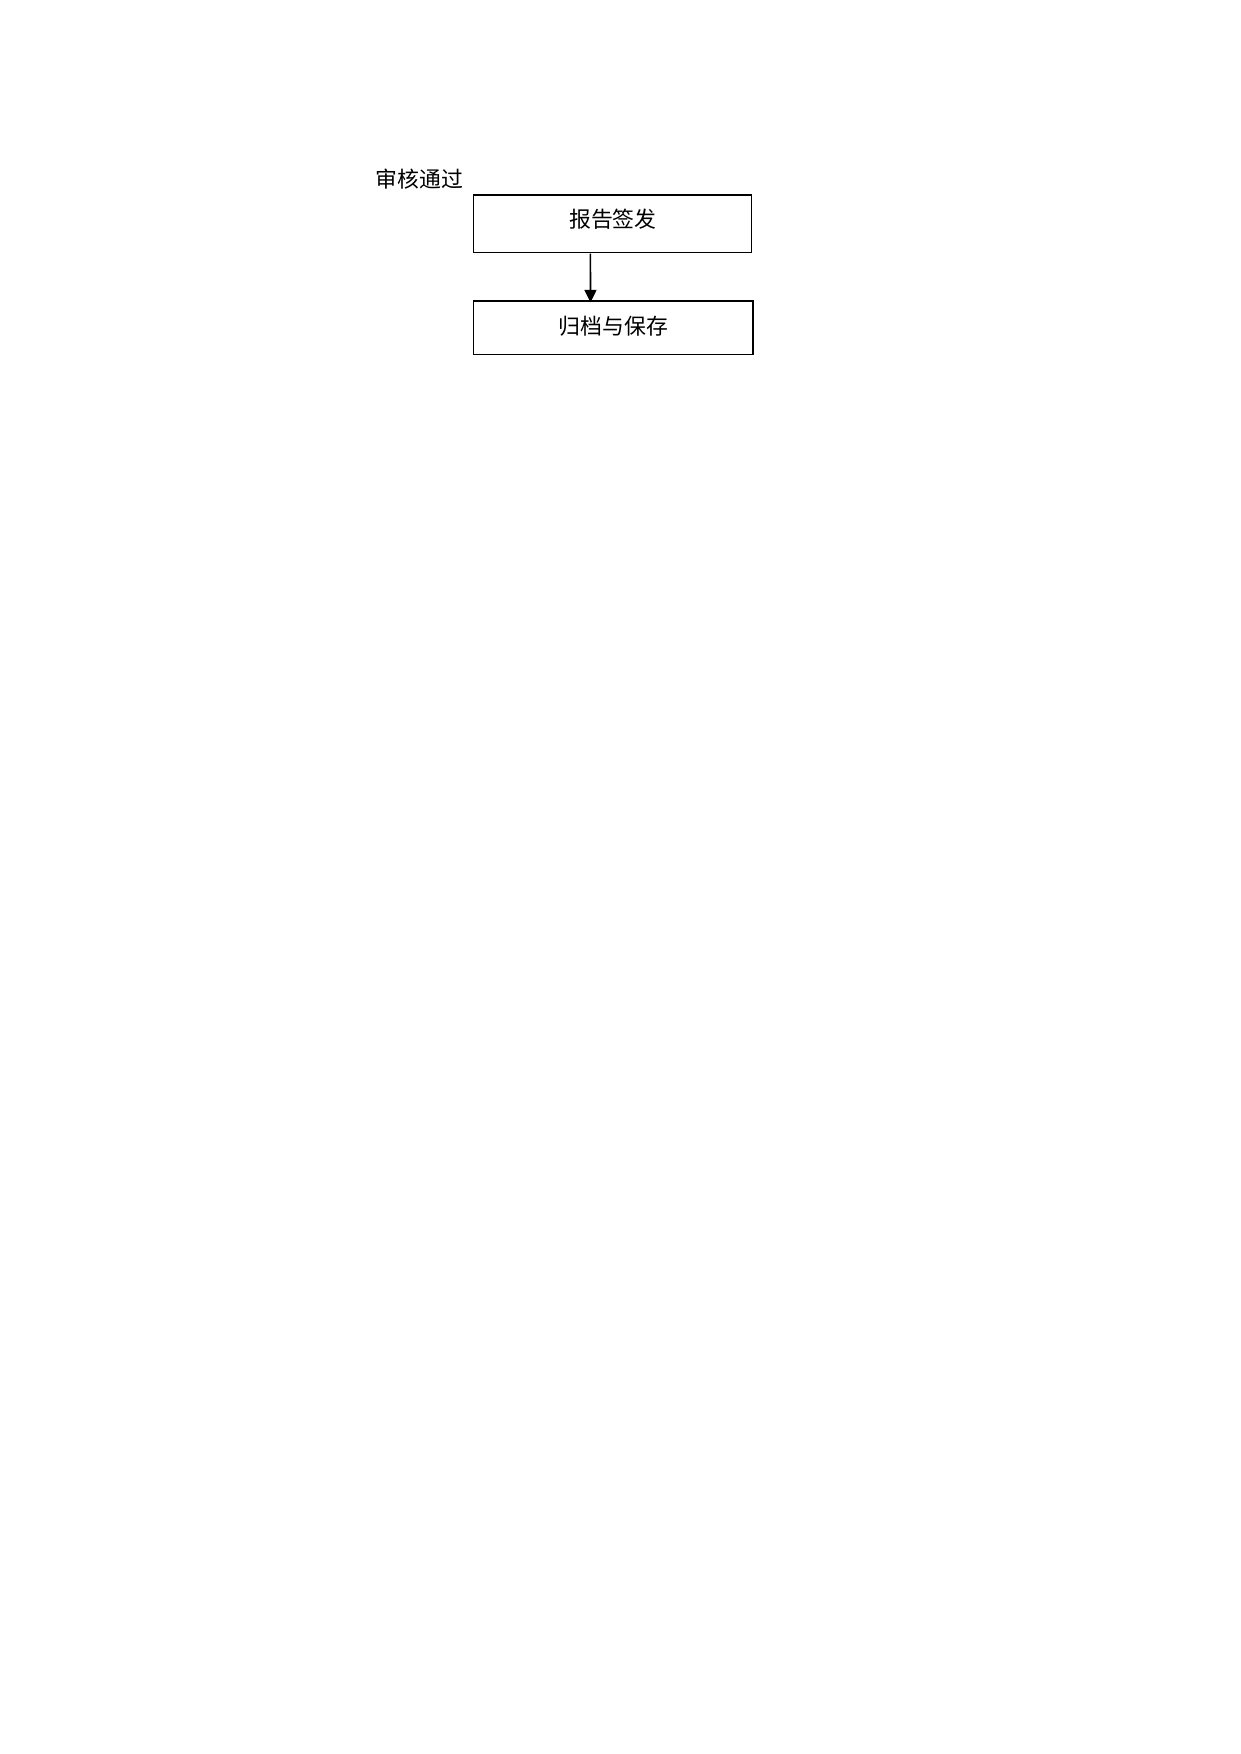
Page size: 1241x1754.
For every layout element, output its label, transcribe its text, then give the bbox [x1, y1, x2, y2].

text 审核通过 [187, 162, 1053, 194]
